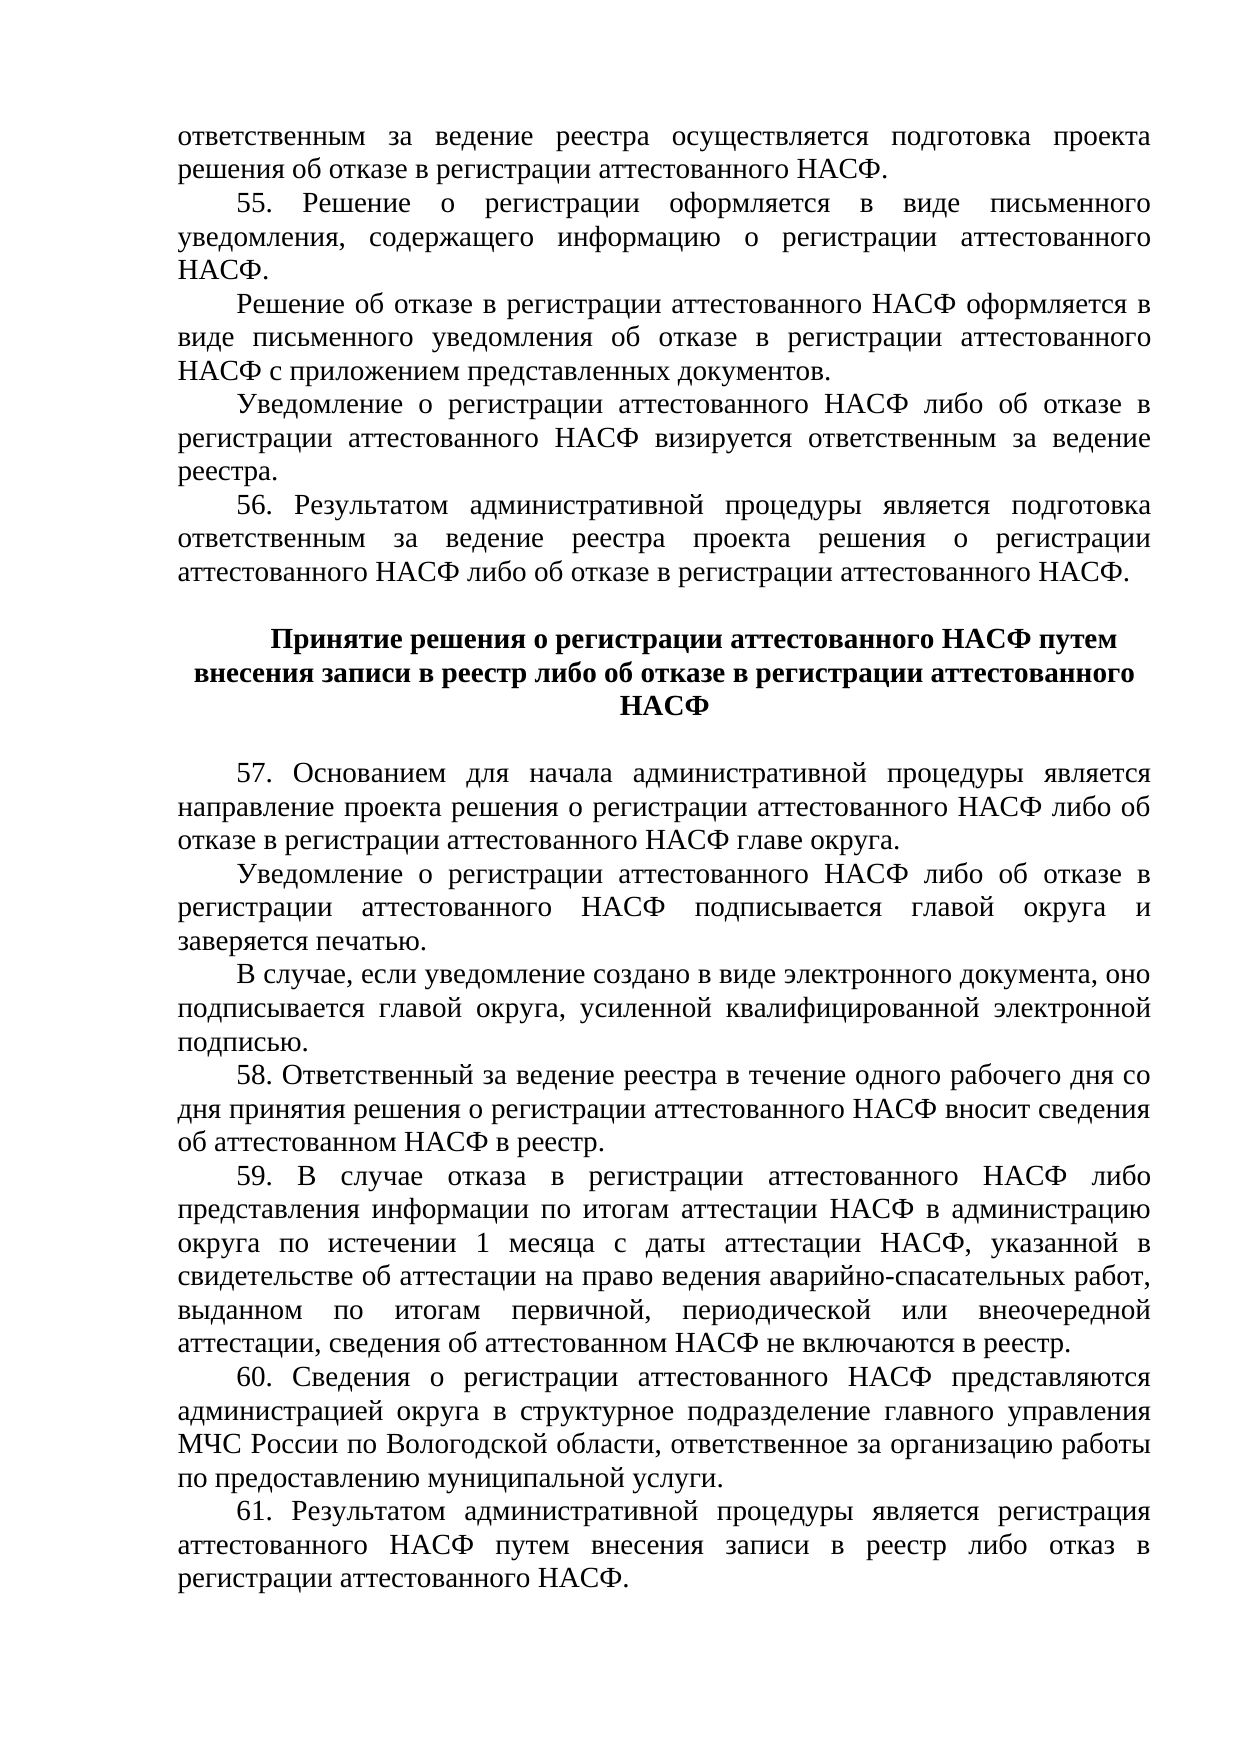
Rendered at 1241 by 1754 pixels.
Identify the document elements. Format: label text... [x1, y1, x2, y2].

text Уведомление о регистрации аттестованного НАСФ либо об отказе в регистрации аттестованного НАСФ визируется ответственным за ведение реестра. [177, 386, 1152, 487]
text В случае, если уведомление создано в виде электронного документа, оно подписывается главой округа, усиленной квалифицированной электронной подписью. [177, 957, 1152, 1057]
text 57. Основанием для начала административной процедуры является направление проекта решения о регистрации аттестованного НАСФ либо об отказе в регистрации аттестованного НАСФ главе округа. [177, 755, 1152, 856]
text 60. Сведения о регистрации аттестованного НАСФ представляются администрацией округа в структурное подразделение главного управления МЧС России по Вологодской области, ответственное за организацию работы по предоставлению муниципальной услуги. [177, 1359, 1152, 1493]
text Решение об отказе в регистрации аттестованного НАСФ оформляется в виде письменного уведомления об отказе в регистрации аттестованного НАСФ с приложением представленных документов. [177, 286, 1152, 386]
text 61. Результатом административной процедуры является регистрация аттестованного НАСФ путем внесения записи в реестр либо отказ в регистрации аттестованного НАСФ. [177, 1493, 1152, 1594]
text Принятие решения о регистрации аттестованного НАСФ путем внесения записи в реестр либо об отказе в регистрации аттестованного НАСФ [177, 621, 1152, 722]
text 56. Результатом административной процедуры является подготовка ответственным за ведение реестра проекта решения о регистрации аттестованного НАСФ либо об отказе в регистрации аттестованного НАСФ. [177, 487, 1152, 588]
text 58. Ответственный за ведение реестра в течение одного рабочего дня со дня принятия решения о регистрации аттестованного НАСФ вносит сведения об аттестованном НАСФ в реестр. [177, 1057, 1152, 1158]
text 55. Решение о регистрации оформляется в виде письменного уведомления, содержащего информацию о регистрации аттестованного НАСФ. [177, 185, 1152, 286]
text 59. В случае отказа в регистрации аттестованного НАСФ либо представления информации по итогам аттестации НАСФ в администрацию округа по истечении 1 месяца с даты аттестации НАСФ, указанной в свидетельстве об аттестации на право ведения аварийно-спасательных работ, выданном по итогам первичной, периодической или внеочередной аттестации, сведения об аттестованном НАСФ не включаются в реестр. [177, 1158, 1152, 1359]
text Уведомление о регистрации аттестованного НАСФ либо об отказе в регистрации аттестованного НАСФ подписывается главой округа и заверяется печатью. [177, 856, 1152, 957]
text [177, 118, 1152, 185]
